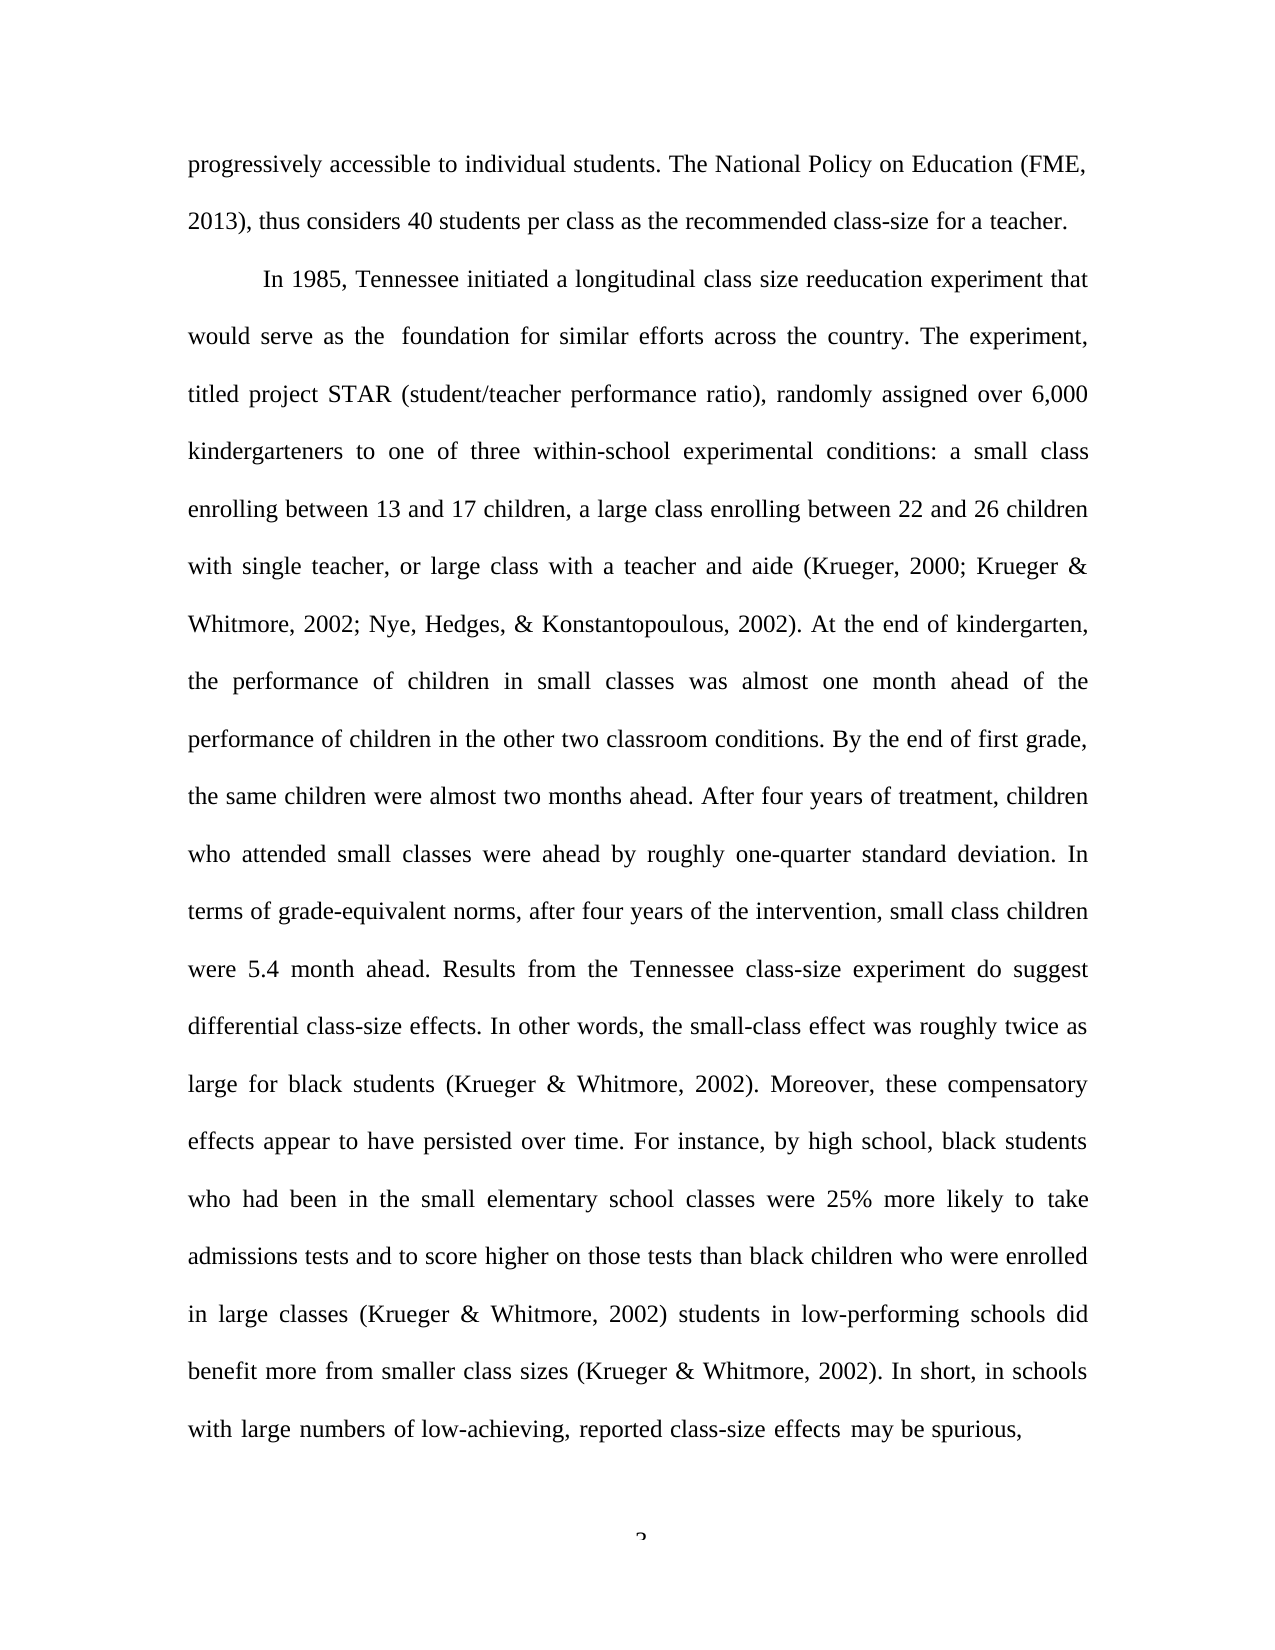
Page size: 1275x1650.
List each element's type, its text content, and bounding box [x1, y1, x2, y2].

text In 1985, Tennessee initiated a longitudinal class size reeducation experiment that would serve as the foundation for similar efforts across the country. The experiment, titled project STAR (student/teacher performance ratio), randomly assigned over 6,000 kindergarteners to one of three within-school experimental conditions: a small class enrolling between 13 and 17 children, a large class enrolling between 22 and 26 children with single teacher, or large class with a teacher and aide (Krueger, 2000; Krueger & Whitmore, 2002; Nye, Hedges, & Konstantopoulous, 2002). At the end of kindergarten, the performance of children in small classes was almost one month ahead of the performance of children in the other two classroom conditions. By the end of first grade, the same children were almost two months ahead. After four years of treatment, children who attended small classes were ahead by roughly one-quarter standard deviation. In terms of grade-equivalent norms, after four years of the intervention, small class children were 5.4 month ahead. Results from the Tennessee class-size experiment do suggest differential class-size effects. In other words, the small-class effect was roughly twice as large for black students (Krueger & Whitmore, 2002). Moreover, these compensatory effects appear to have persisted over time. For instance, by high school, black students who had been in the small elementary school classes were 25% more likely to take admissions tests and to score higher on those tests than black children who were enrolled in large classes (Krueger & Whitmore, 2002) students in low-performing schools did benefit more from smaller class sizes (Krueger & Whitmore, 2002). In short, in schools with large numbers of low-achieving, reported class-size effects may be spurious, [188, 264, 1089, 1443]
text progressively accessible to individual students. The National Policy on Education (FME, 2013), thus considers 40 students per class as the recommended class-size for a teacher. [188, 149, 1087, 235]
